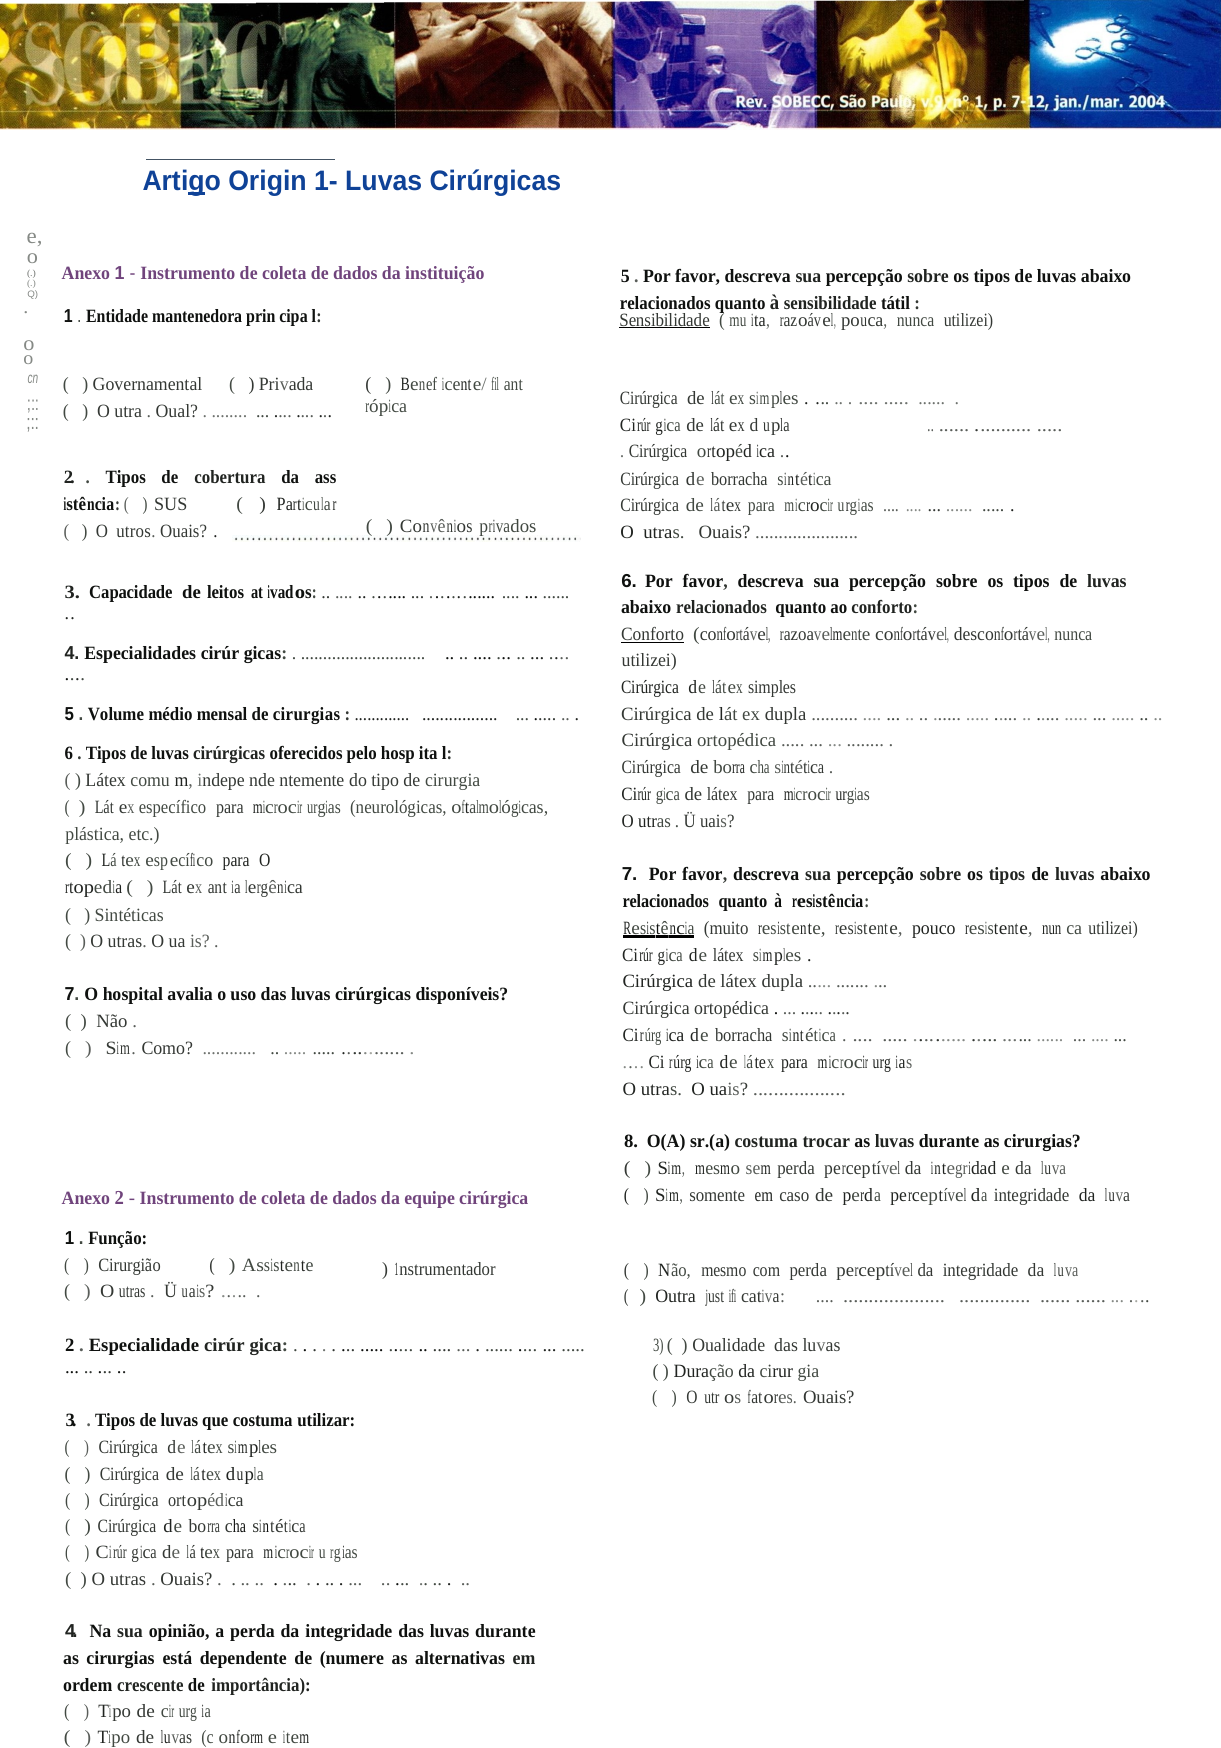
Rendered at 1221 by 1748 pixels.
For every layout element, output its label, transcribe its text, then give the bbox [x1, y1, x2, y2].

text ( ) Cirúrgica de látex simples ( ) Cirúrgica de látex dupla [64, 1436, 279, 1484]
text ( ) Sim, mesmo sem perda perceptível da integridad e da luva [624, 1157, 1221, 1178]
text Resistência (muito resistente, resistente, pouco resistente, nun ca utilizei) Cirúr gica de látex simples . [622, 917, 1147, 965]
text Cirúrgica de lát ex simples . ... .. . .... ..... ...... . [619, 387, 1221, 408]
picture [0, 0, 1221, 130]
text ( ) Tipo de luvas (c onform e item 3) ( ) Oualidade das luvas [63, 1726, 326, 1748]
text ( ) Sim, somente em caso de perda perceptível da integridade da luva [624, 1183, 1221, 1205]
text ( ) Tipo de cir urg ia [64, 1700, 585, 1722]
subtitle o [27, 247, 43, 267]
text 5 . Volume médio mensal de cirurgias : ............. ................. ... ..... .. . [64, 702, 579, 724]
text Cirúrg ica de borracha sintética . .... ..... .......... ..... ...... ...... ... .... ... .... Ci rúrg ica de látex para microcir urg ias [622, 1024, 1147, 1072]
text ( ) Convênios privados [366, 515, 563, 537]
text ( ) Governamental ( ) Privada [63, 373, 340, 395]
text ( ) O utra . Oual? . ........ ... .... .... ... [63, 400, 340, 422]
text ;:: [0, 396, 39, 414]
text Cirúrgica ortopédica ..... ... ... ........ . Cirúrgica de borra cha sintética . [621, 729, 895, 778]
text Cirúrgica de borracha sintética [620, 467, 1221, 489]
text Anexo 2 - Instrumento de coleta de dados da equipe cirúrgica [61, 1186, 579, 1209]
text Conforto (confortável, razoavelmente confortável, desconfortável, nunca utilizei) [621, 623, 1147, 671]
text Cirúrgica de látex para microcir urgias .... .... ... ...... ..... . [620, 494, 1221, 516]
text ) 1nstrumentador [382, 1258, 497, 1279]
list Por favor, descreva sua percepção sobre os tipos de luvas abaixo relacionados quanto à resistência: [622, 863, 1151, 912]
picture [336, 535, 580, 542]
text 3. Capacidade de leitos at ivados: .. .... .. ....... ... ............. .... ... ...... .. [64, 581, 579, 624]
text Cirúr gica de látex para microcir urgias O utras . Ü uais? [621, 783, 881, 831]
text ( ) Sim. Como? ............ .. ..... ..... ............ . [65, 1037, 579, 1058]
text ( ) Não . [65, 1010, 579, 1032]
text 1 . Função: [64, 1227, 579, 1249]
text ( ) Sintéticas [65, 903, 579, 925]
text Anexo 1 - Instrumento de coleta de dados da instituição [61, 262, 489, 283]
list Por favor, descreva sua percepção sobre os tipos de luvas abaixo relacionados quanto ao conforto: [621, 570, 1126, 618]
text ( ) Cirurgião ( ) Assistente ( ) O utras . Ü uais? ..... . [64, 1254, 314, 1301]
text ( ) Não, mesmo com perda perceptível da integridade da luva [624, 1259, 1221, 1281]
text 1 . Entidade mantenedora prin cipa l: [63, 305, 489, 327]
text ( ) O utras. O ua is? . [65, 930, 579, 951]
text Cirúrgica ortopédica . ... ..... ..... [622, 997, 1221, 1019]
text ( ) Lát ex específico para microcir urgias (neurológicas, oftalmológicas, plástica, etc.) [64, 796, 579, 844]
list . Tipos de luvas que costuma utilizar: [63, 1409, 585, 1431]
text .oo [23, 293, 43, 369]
list Na sua opinião, a perda da integridade das luvas durante as cirurgias está dependente de (numere as alternativas em ordem crescente de importância): [63, 1620, 536, 1695]
text O utras. O uais? .................. [622, 1077, 1221, 1099]
text ( ) Cirúr gica de lá tex para microcir u rgias [65, 1541, 585, 1562]
text ( ) Cirúrgica ortopédica [65, 1489, 585, 1510]
text ( ) O utras . Ouais? . . .. .. . ... . . .. . ... .. ... .. .. . .. [65, 1567, 585, 1589]
text ( ) Látex comu m, indepe nde ntemente do tipo de cirurgia [64, 769, 579, 790]
text e, [26, 226, 43, 247]
text Cirúrgica de látex dupla ..... ....... ... [622, 971, 1221, 992]
text ( ) Benef icente/ fil ant rópica [365, 373, 563, 416]
text ( ) Duração da cirur gia [652, 1360, 1221, 1381]
text 5 . Por favor, descreva sua percepção sobre os tipos de luvas abaixo relacionados quanto à sensibilidade tátil : [619, 265, 1134, 314]
text 2 . Especialidade cirúr gica: . . . . . ... ..... ..... .. .... ... . ...... .... ... ..... ... .. ... .. [65, 1334, 585, 1377]
text O utras. Ouais? ...................... [620, 521, 1221, 542]
text ( ) Outra just ifi cativa: .... .................... .............. ...... ...... ... .... [624, 1285, 1221, 1307]
subtitle Artigo Origin 1- Luvas Cirúrgicas [142, 164, 1221, 196]
text 7. O hospital avalia o uso das luvas cirúrgicas disponíveis? [64, 983, 579, 1005]
subtitle ;:: [0, 414, 39, 433]
text ( ) Tipo de luvas (c onform e item 3) ( ) Oualidade das luvas [653, 1334, 961, 1356]
text ( ) O utr os fatores. Ouais? [652, 1386, 1221, 1407]
text 6 . Tipos de luvas cirúrgicas oferecidos pelo hosp ita l: [64, 742, 579, 763]
text Cirúr gica de lát ex d upla .. ...... ........... ..... . Cirúrgica ortopéd ica .. [619, 413, 1069, 462]
list . Tipos de cobertura da ass istência: ( ) SUS ( ) Particular ( ) O utros. Ouais? . [63, 466, 336, 542]
list O(A) sr.(a) costuma trocar as luvas durante as cirurgias? [624, 1130, 1221, 1152]
text Cirúrgica de lát ex dupla .......... .... ... .. .. ...... ..... ..... .. ..... ..... ... ..... .. .. [621, 703, 1221, 724]
text cn [0, 369, 38, 387]
text 4. Especialidades cirúr gicas: . ............................ .. .. .... ... .. ... .... .... [64, 641, 579, 685]
text Cirúrgica de látex simples [621, 676, 1221, 698]
text ( ) Lá tex específico para O rtopedia ( ) Lát ex ant ia lergênica [65, 849, 329, 898]
text ( ) Cirúrgica de borra cha sintética [65, 1514, 585, 1536]
